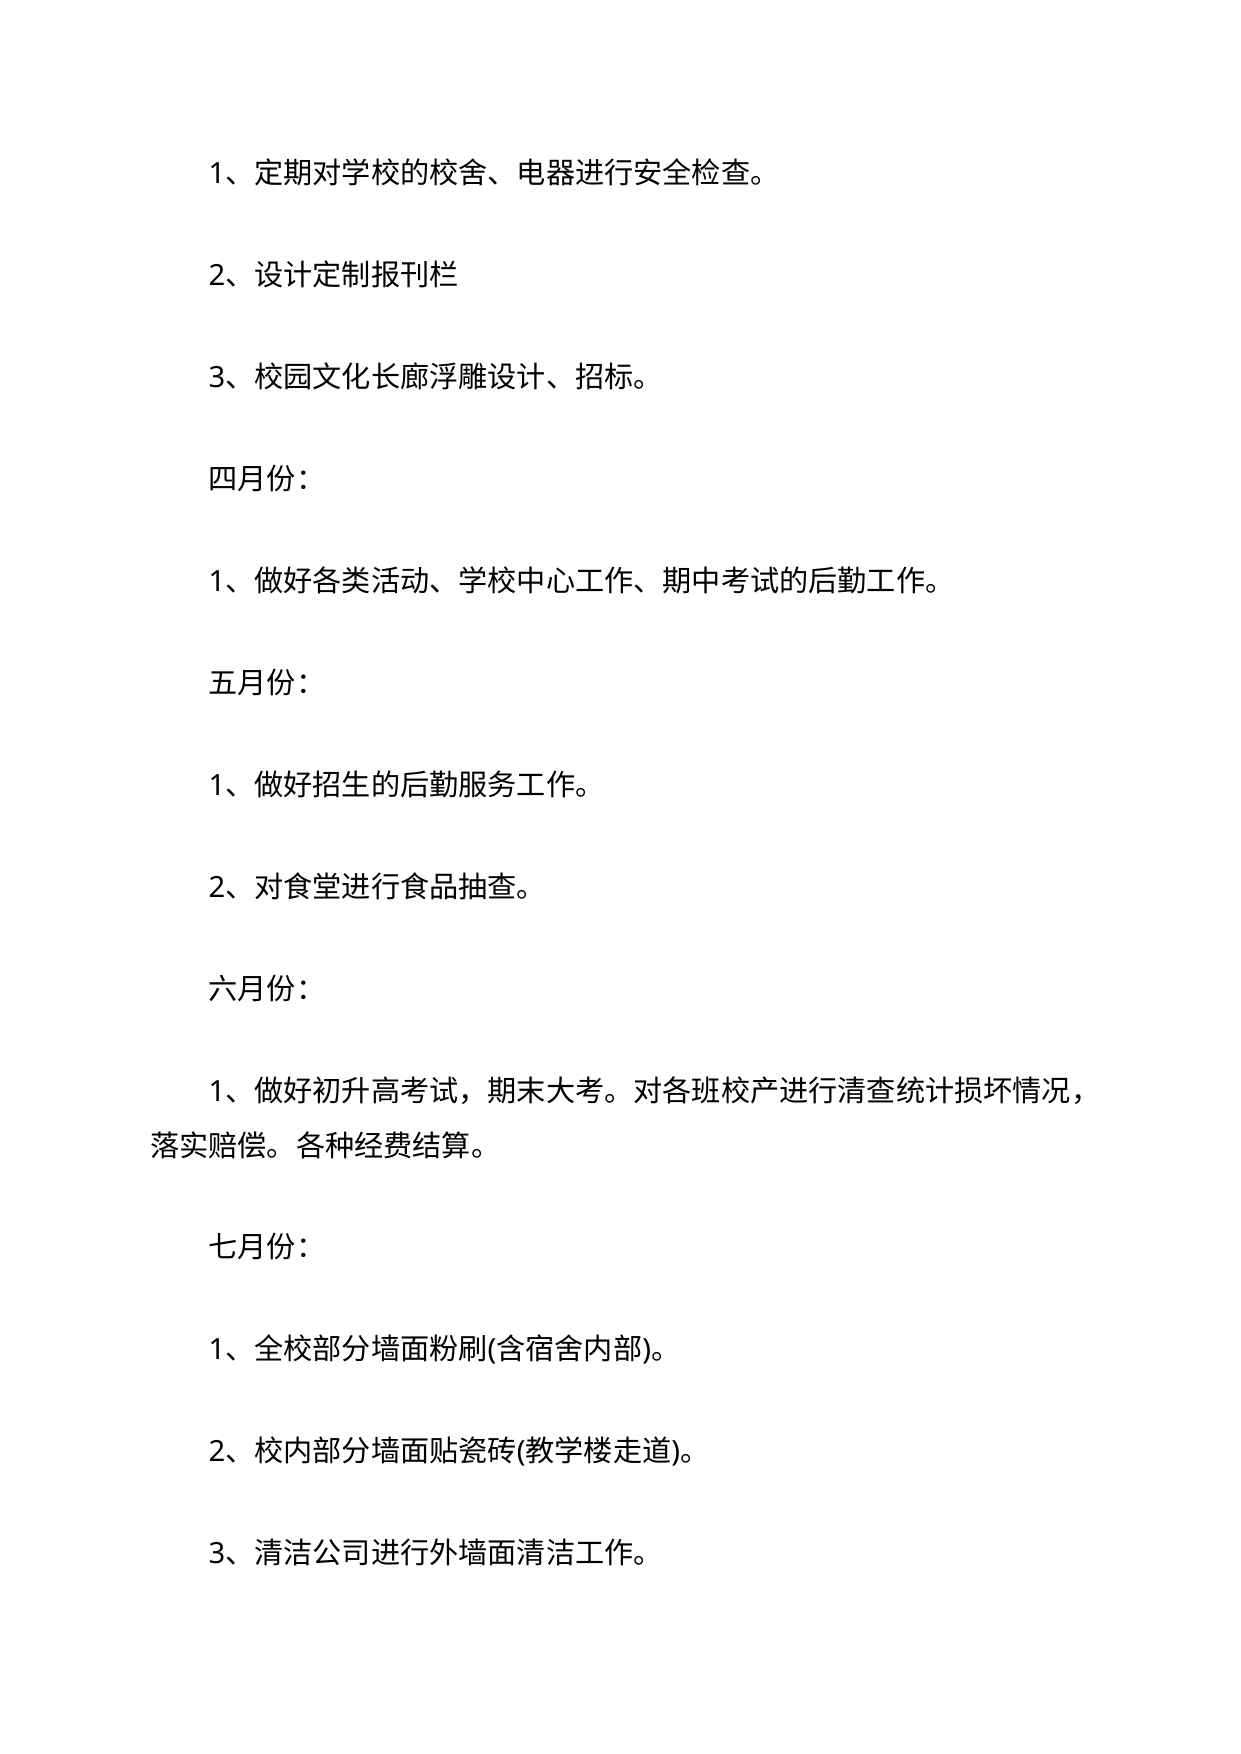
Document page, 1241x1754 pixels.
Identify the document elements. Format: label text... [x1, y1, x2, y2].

text 3、校园文化长廊浮雕设计、招标。 [150, 354, 1090, 396]
text 2、对食堂进行食品抽查。 [150, 863, 1090, 906]
text 五月份： [150, 660, 1090, 702]
text 3、清洁公司进行外墙面清洁工作。 [150, 1530, 1090, 1572]
text 2、设计定制报刊栏 [150, 252, 1090, 294]
text 1、全校部分墙面粉刷(含宿舍内部)。 [150, 1326, 1090, 1368]
text 六月份： [150, 965, 1090, 1008]
text 1、做好初升高考试，期末大考。对各班校产进行清查统计损坏情况，落实赔偿。各种经费结算。 [150, 1067, 1090, 1164]
text 1、做好招生的后勤服务工作。 [150, 761, 1090, 804]
text 四月份： [150, 456, 1090, 498]
text 七月份： [150, 1224, 1090, 1266]
text 1、定期对学校的校舍、电器进行安全检查。 [150, 150, 1090, 192]
text 1、做好各类活动、学校中心工作、期中考试的后勤工作。 [150, 558, 1090, 600]
text 2、校内部分墙面贴瓷砖(教学楼走道)。 [150, 1428, 1090, 1470]
